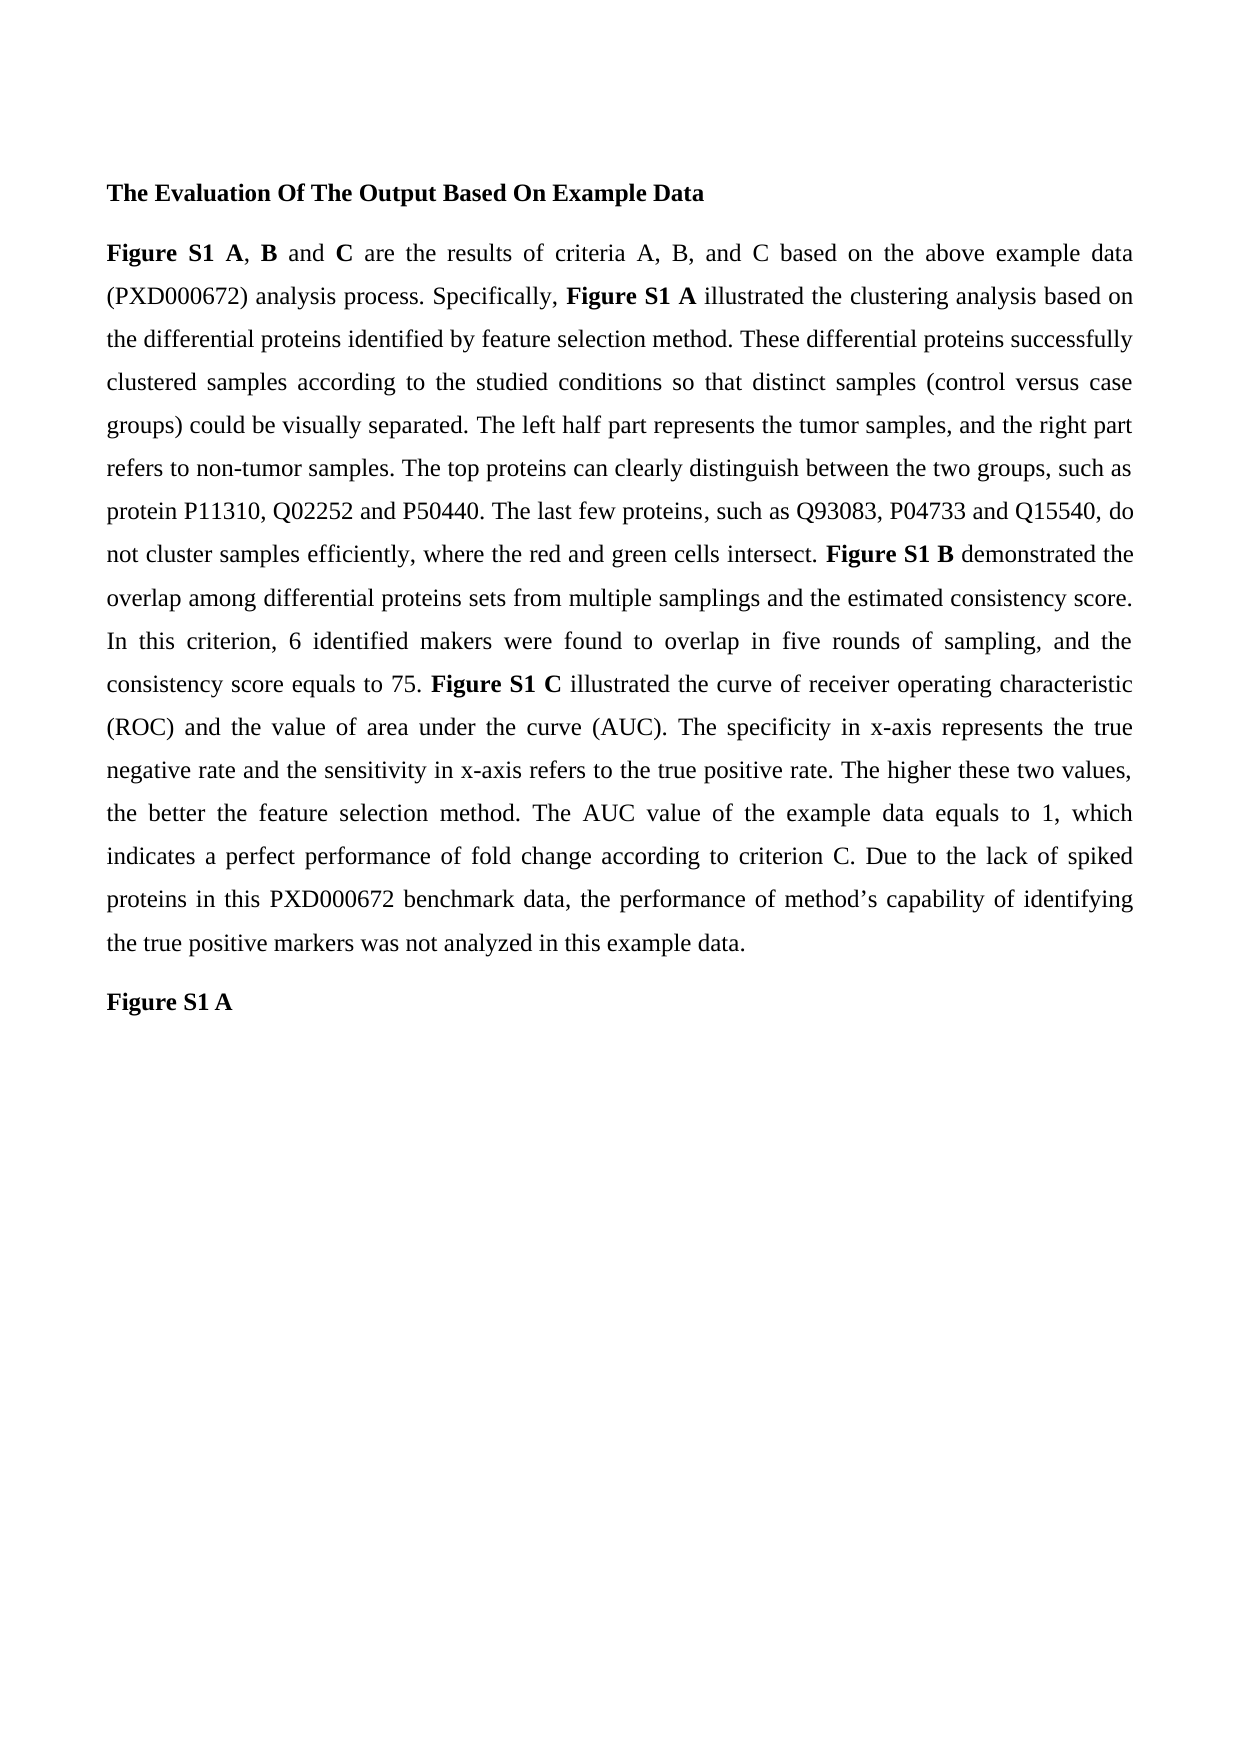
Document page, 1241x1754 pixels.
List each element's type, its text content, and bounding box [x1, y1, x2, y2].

text Figure S1 A [106, 987, 1134, 1016]
text The Evaluation Of The Output Based On Example Data [106, 178, 1134, 207]
text Figure S1 A, B and C are the results of criteria A, B, and C based on the above example data (PXD000672) analysis process. Specifically, Figure S1 A illustrated the clustering analysis based on the differential proteins identified by feature selection method. These differential proteins successfully clustered samples according to the studied conditions so that distinct samples (control versus case groups) could be visually separated. The left half part represents the tumor samples, and the right part refers to non-tumor samples. The top proteins can clearly distinguish between the two groups, such as protein P11310, Q02252 and P50440. The last few proteins, such as Q93083, P04733 and Q15540, do not cluster samples efficiently, where the red and green cells intersect. Figure S1 B demonstrated the overlap among differential proteins sets from multiple samplings and the estimated consistency score. In this criterion, 6 identified makers were found to overlap in five rounds of sampling, and the consistency score equals to 75. Figure S1 C illustrated the curve of receiver operating characteristic (ROC) and the value of area under the curve (AUC). The specificity in x-axis represents the true negative rate and the sensitivity in x-axis refers to the true positive rate. The higher these two values, the better the feature selection method. The AUC value of the example data equals to 1, which indicates a perfect performance of fold change according to criterion C. Due to the lack of spiked proteins in this PXD000672 benchmark data, the performance of method’s capability of identifying the true positive markers was not analyzed in this example data. [106, 238, 1134, 956]
